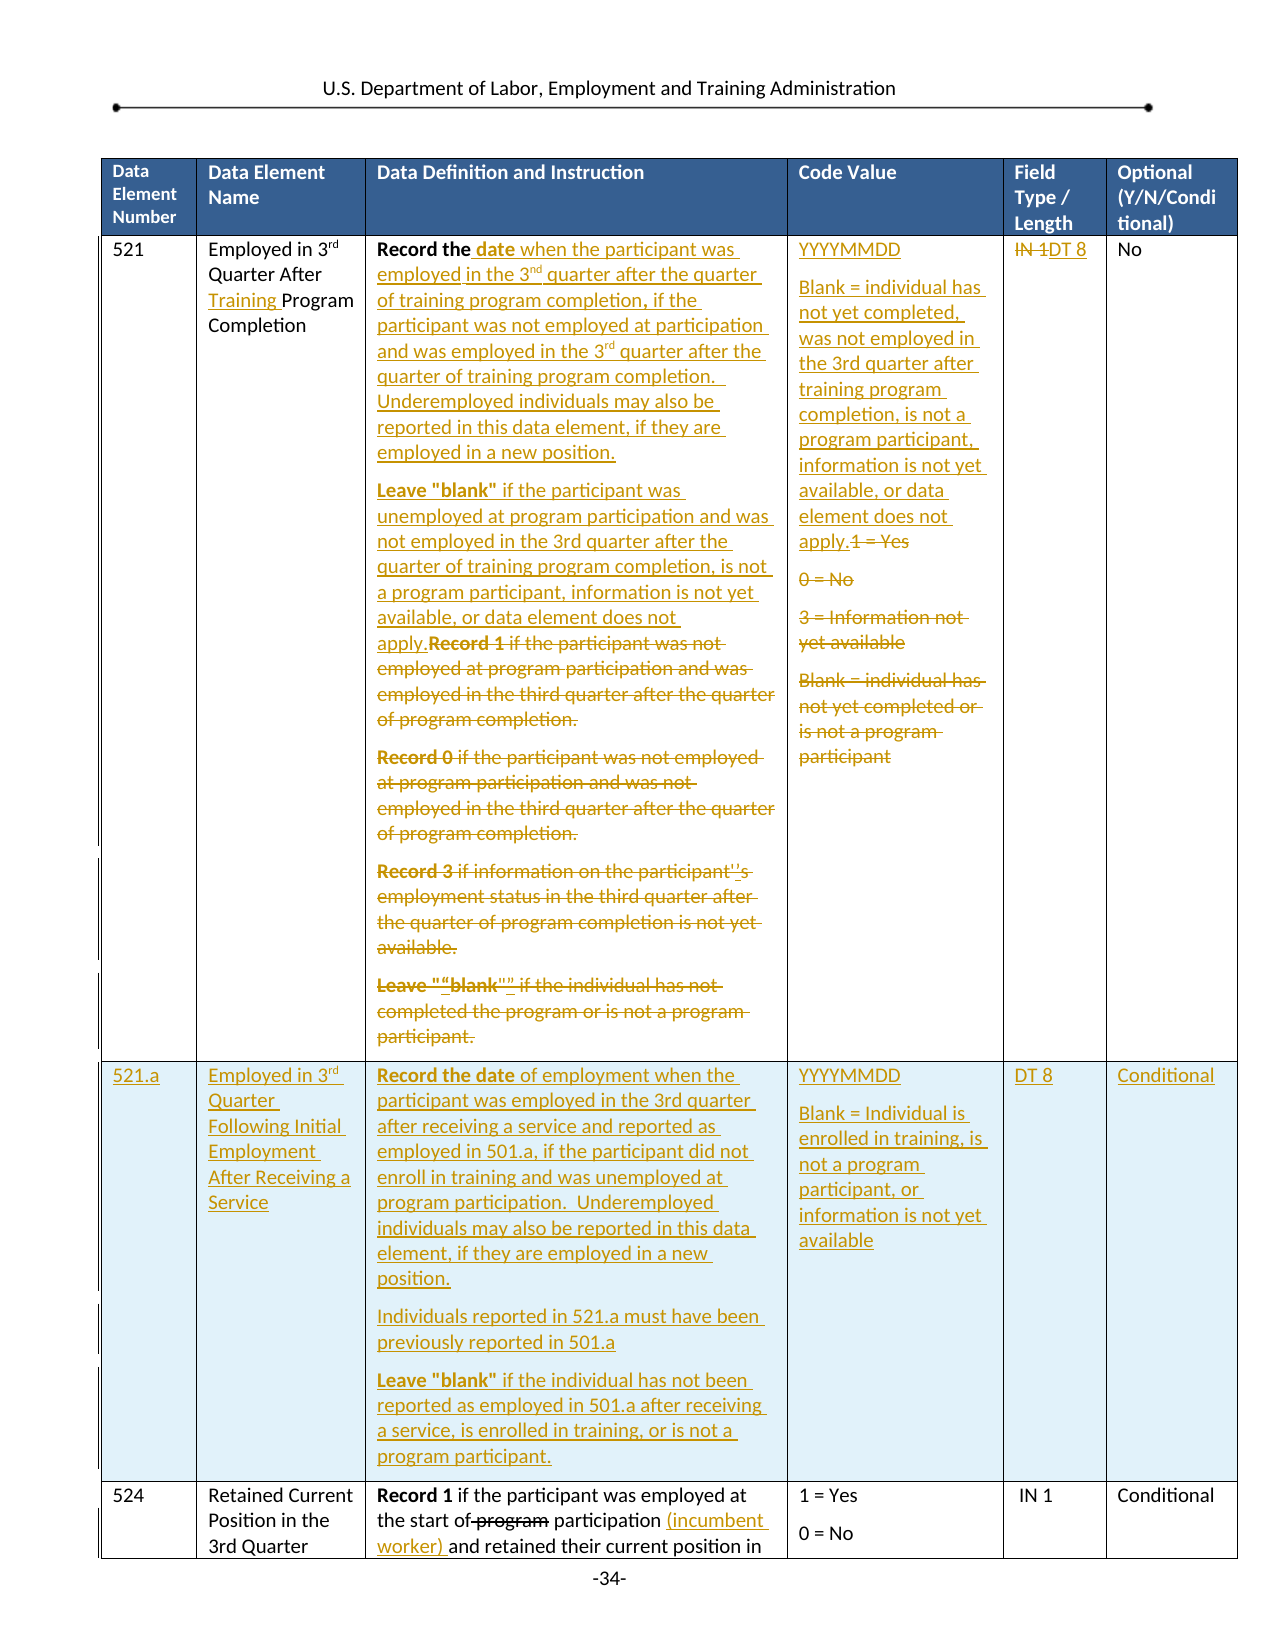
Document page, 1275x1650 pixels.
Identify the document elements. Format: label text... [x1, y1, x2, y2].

table_cell [788, 236, 1003, 1061]
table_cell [788, 1482, 1003, 1558]
table_cell IN 1 [1004, 1482, 1106, 1558]
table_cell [366, 1482, 787, 1558]
table_cell 524 [102, 1482, 196, 1558]
table_cell [1004, 236, 1106, 1061]
table_header Data Definition and Instruction [366, 159, 787, 235]
picture [112, 100, 1155, 118]
table_header Data Element Name [197, 159, 365, 235]
table_header Data Element Number [102, 159, 196, 235]
table_header Optional (Y/N/Conditional) [1107, 159, 1237, 235]
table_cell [197, 1482, 365, 1558]
table_header Code Value [788, 159, 1003, 235]
table_cell Conditional [1107, 1482, 1237, 1558]
table_cell No [1107, 236, 1237, 1061]
table_header Field Type / Length [1004, 159, 1106, 235]
table_cell Employed in 3rd Quarter After Program Completion [197, 236, 365, 1061]
table_cell 521 [102, 236, 196, 1061]
table_cell Record the [366, 236, 787, 1061]
